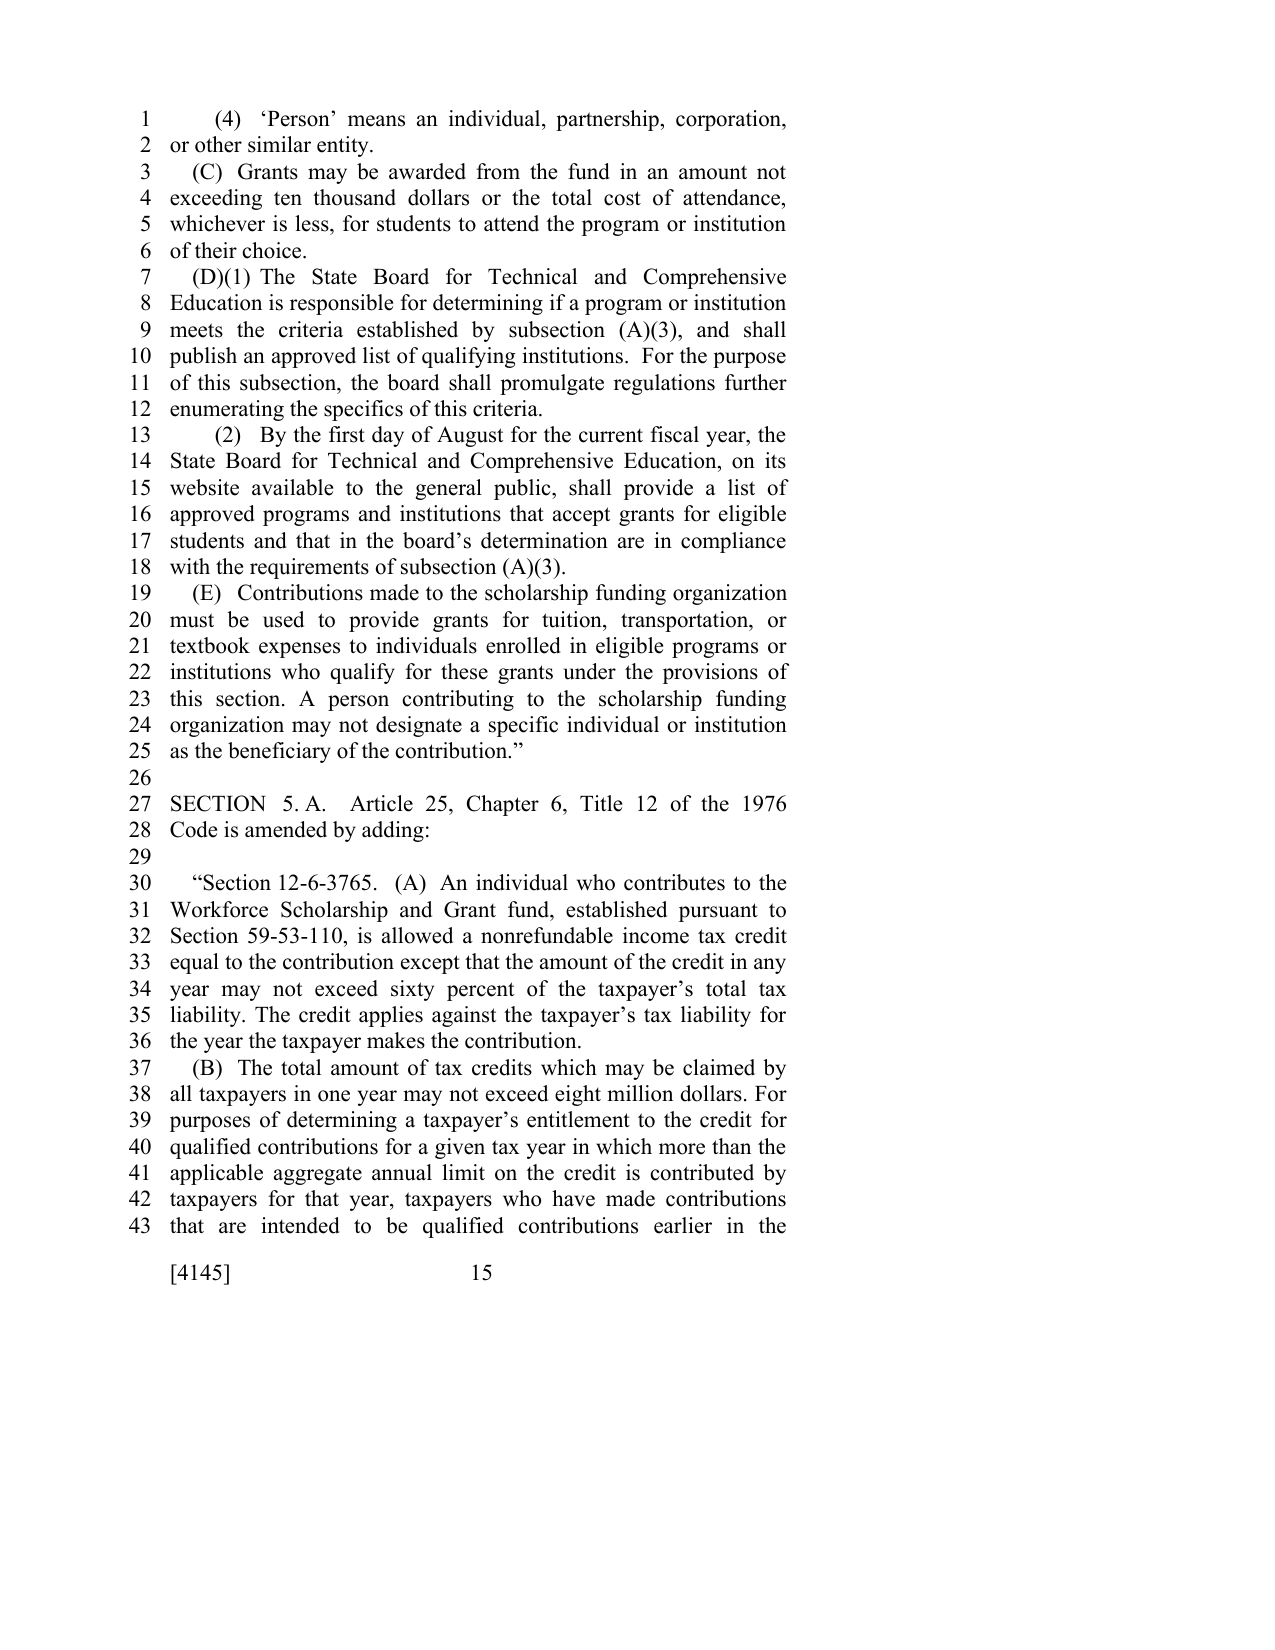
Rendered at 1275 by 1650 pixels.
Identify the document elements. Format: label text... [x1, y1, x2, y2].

text (4) ‘Person’ means an individual, partnership, corporation, or other similar entity. [169, 105, 787, 158]
text (E) Contributions made to the scholarship funding organization must be used to provide grants for tuition, transportation, or textbook expenses to individuals enrolled in eligible programs or institutions who qualify for these grants under the provisions of this section. A person contributing to the scholarship funding organization may not designate a specific individual or institution as the beneficiary of the contribution.” [169, 579, 787, 764]
text “Section 12-6-3765. (A) An individual who contributes to the Workforce Scholarship and Grant fund, established pursuant to Section 59-53-110, is allowed a nonrefundable income tax credit equal to the contribution except that the amount of the credit in any year may not exceed sixty percent of the taxpayer’s total tax liability. The credit applies against the taxpayer’s tax liability for the year the taxpayer makes the contribution. [169, 869, 787, 1054]
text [169, 1054, 787, 1238]
text SECTION 5. A. Article 25, Chapter 6, Title 12 of the 1976 Code is amended by adding: [169, 790, 787, 843]
text (C) Grants may be awarded from the fund in an amount not exceeding ten thousand dollars or the total cost of attendance, whichever is less, for students to attend the program or institution of their choice. [169, 158, 787, 263]
text (2) By the first day of August for the current fiscal year, the State Board for Technical and Comprehensive Education, on its website available to the general public, shall provide a list of approved programs and institutions that accept grants for eligible students and that in the board’s determination are in compliance with the requirements of subsection (A)(3). [169, 421, 787, 579]
text (D)(1) The State Board for Technical and Comprehensive Education is responsible for determining if a program or institution meets the criteria established by subsection (A)(3), and shall publish an approved list of qualifying institutions. For the purpose of this subsection, the board shall promulgate regulations further enumerating the specifics of this criteria. [169, 263, 787, 421]
